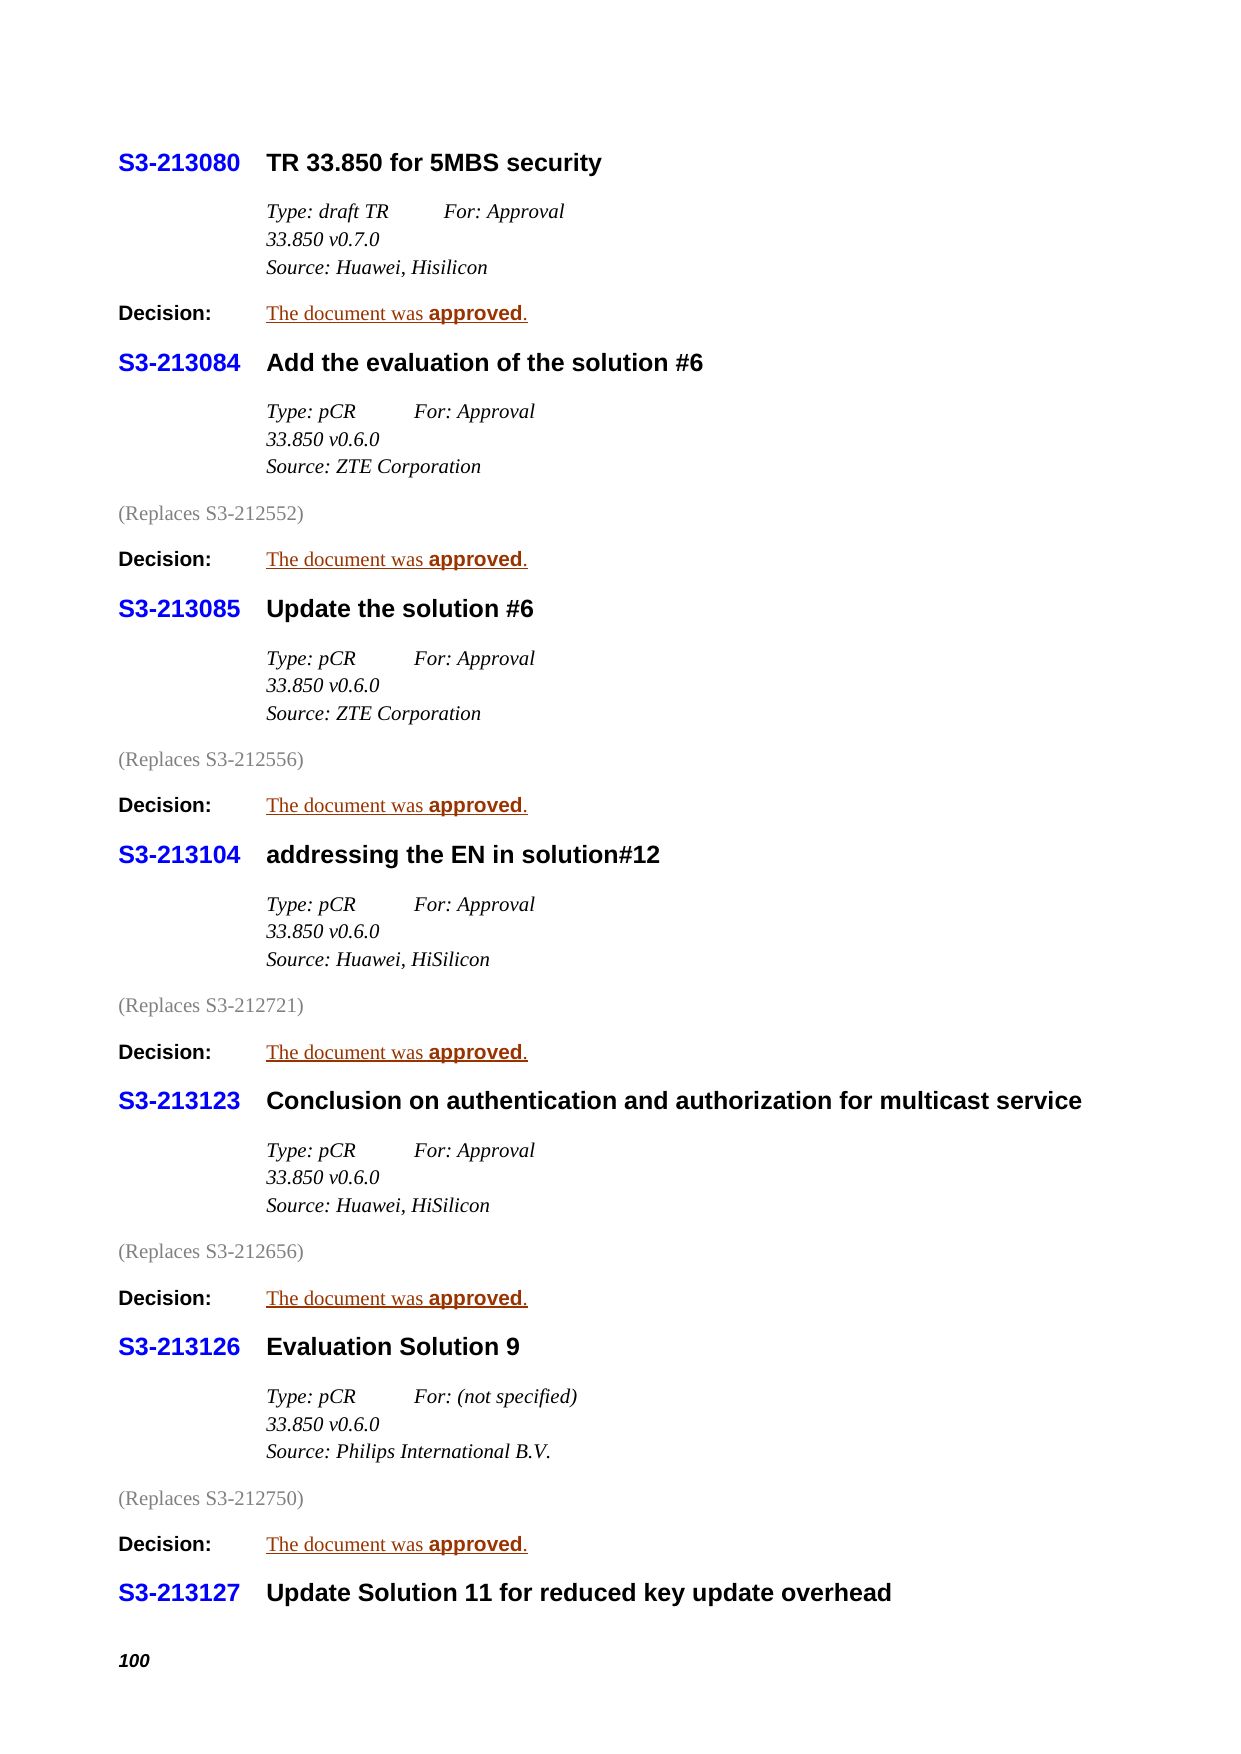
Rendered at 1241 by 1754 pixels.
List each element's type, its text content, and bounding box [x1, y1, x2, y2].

text (Replaces S3-212552) [118, 501, 1122, 525]
text Type: pCR For: Approval 33.850 v0.6.0 Source: Huawei, HiSilicon [118, 1138, 1122, 1217]
text Decision: The document was approved. [118, 1532, 1122, 1556]
text (Replaces S3-212750) [118, 1485, 1122, 1509]
text S3-213084 Add the evaluation of the solution #6 [118, 347, 1122, 376]
text S3-213104 addressing the EN in solution#12 [118, 840, 1122, 868]
text S3-213127 Update Solution 11 for reduced key update overhead [118, 1578, 1122, 1607]
text Type: draft TR For: Approval 33.850 v0.7.0 Source: Huawei, Hisilicon [118, 199, 1122, 279]
text Decision: The document was approved. [118, 793, 1122, 817]
text (Replaces S3-212556) [118, 747, 1122, 771]
text Decision: The document was approved. [118, 301, 1122, 325]
text S3-213126 Evaluation Solution 9 [118, 1332, 1122, 1361]
text Type: pCR For: Approval 33.850 v0.6.0 Source: ZTE Corporation [118, 645, 1122, 725]
text S3-213085 Update the solution #6 [118, 594, 1122, 622]
text Decision: The document was approved. [118, 1039, 1122, 1064]
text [118, 1384, 1122, 1463]
text Decision: The document was approved. [118, 547, 1122, 571]
text (Replaces S3-212656) [118, 1239, 1122, 1263]
text (Replaces S3-212721) [118, 993, 1122, 1017]
text S3-213123 Conclusion on authentication and authorization for multicast service [118, 1086, 1122, 1115]
text S3-213080 TR 33.850 for 5MBS security [118, 148, 1122, 176]
text Type: pCR For: Approval 33.850 v0.6.0 Source: Huawei, HiSilicon [118, 892, 1122, 971]
text Decision: The document was approved. [118, 1286, 1122, 1310]
text Type: pCR For: Approval 33.850 v0.6.0 Source: ZTE Corporation [118, 399, 1122, 478]
